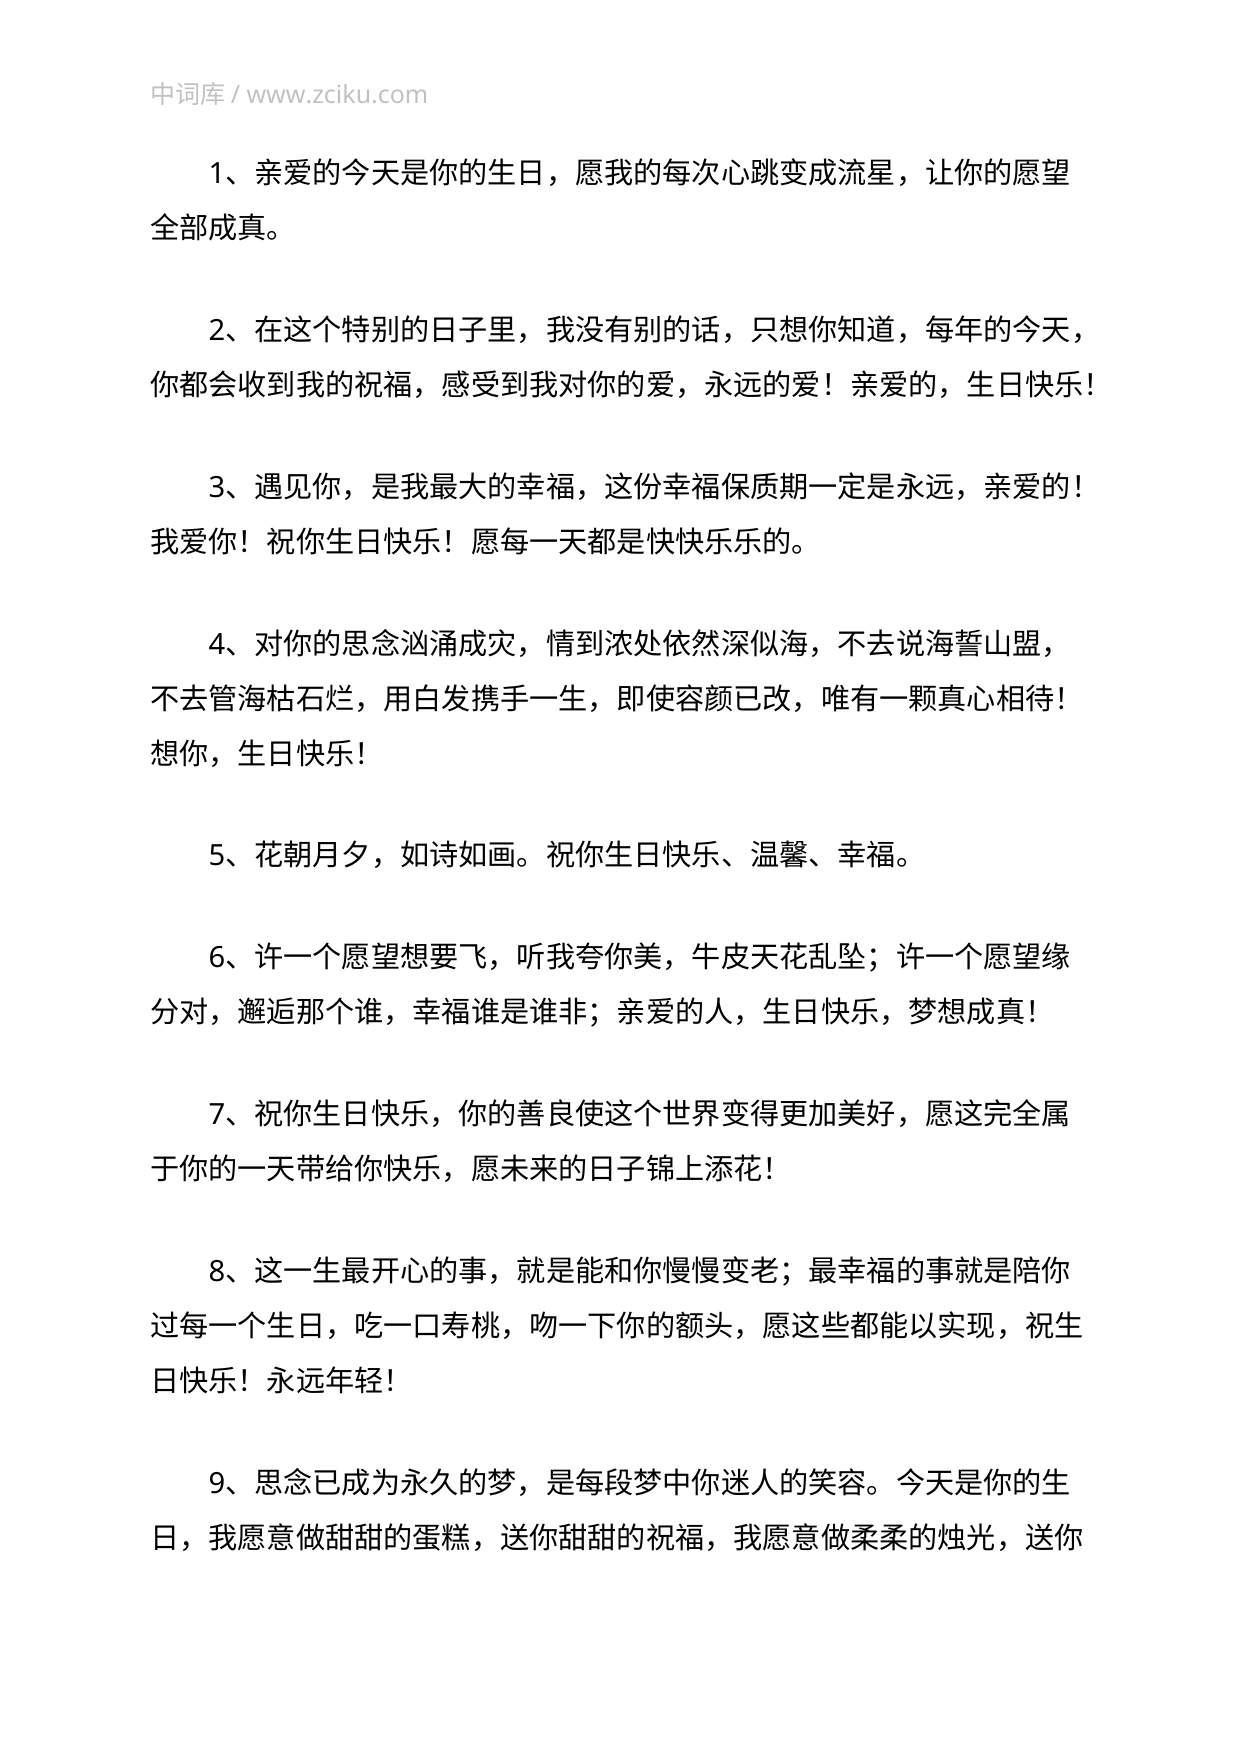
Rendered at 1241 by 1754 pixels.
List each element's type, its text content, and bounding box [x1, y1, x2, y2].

text 1、亲爱的今天是你的生日，愿我的每次心跳变成流星，让你的愿望全部成真。 [150, 150, 1090, 247]
text 5、花朝月夕，如诗如画。祝你生日快乐、温馨、幸福。 [150, 832, 1090, 874]
text 4、对你的思念汹涌成灾，情到浓处依然深似海，不去说海誓山盟，不去管海枯石烂，用白发携手一生，即使容颜已改，唯有一颗真心相待！想你，生日快乐！ [150, 620, 1090, 772]
text 3、遇见你，是我最大的幸福，这份幸福保质期一定是永远，亲爱的！我爱你！祝你生日快乐！愿每一天都是快快乐乐的。 [150, 463, 1090, 561]
text 7、祝你生日快乐，你的善良使这个世界变得更加美好，愿这完全属于你的一天带给你快乐，愿未来的日子锦上添花！ [150, 1091, 1090, 1188]
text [150, 1459, 1090, 1556]
text 8、这一生最开心的事，就是能和你慢慢变老；最幸福的事就是陪你过每一个生日，吃一口寿桃，吻一下你的额头，愿这些都能以实现，祝生日快乐！永远年轻！ [150, 1247, 1090, 1400]
text 2、在这个特别的日子里，我没有别的话，只想你知道，每年的今天，你都会收到我的祝福，感受到我对你的爱，永远的爱！亲爱的，生日快乐！ [150, 307, 1090, 404]
text 6、许一个愿望想要飞，听我夸你美，牛皮天花乱坠；许一个愿望缘分对，邂逅那个谁，幸福谁是谁非；亲爱的人，生日快乐，梦想成真！ [150, 934, 1090, 1031]
